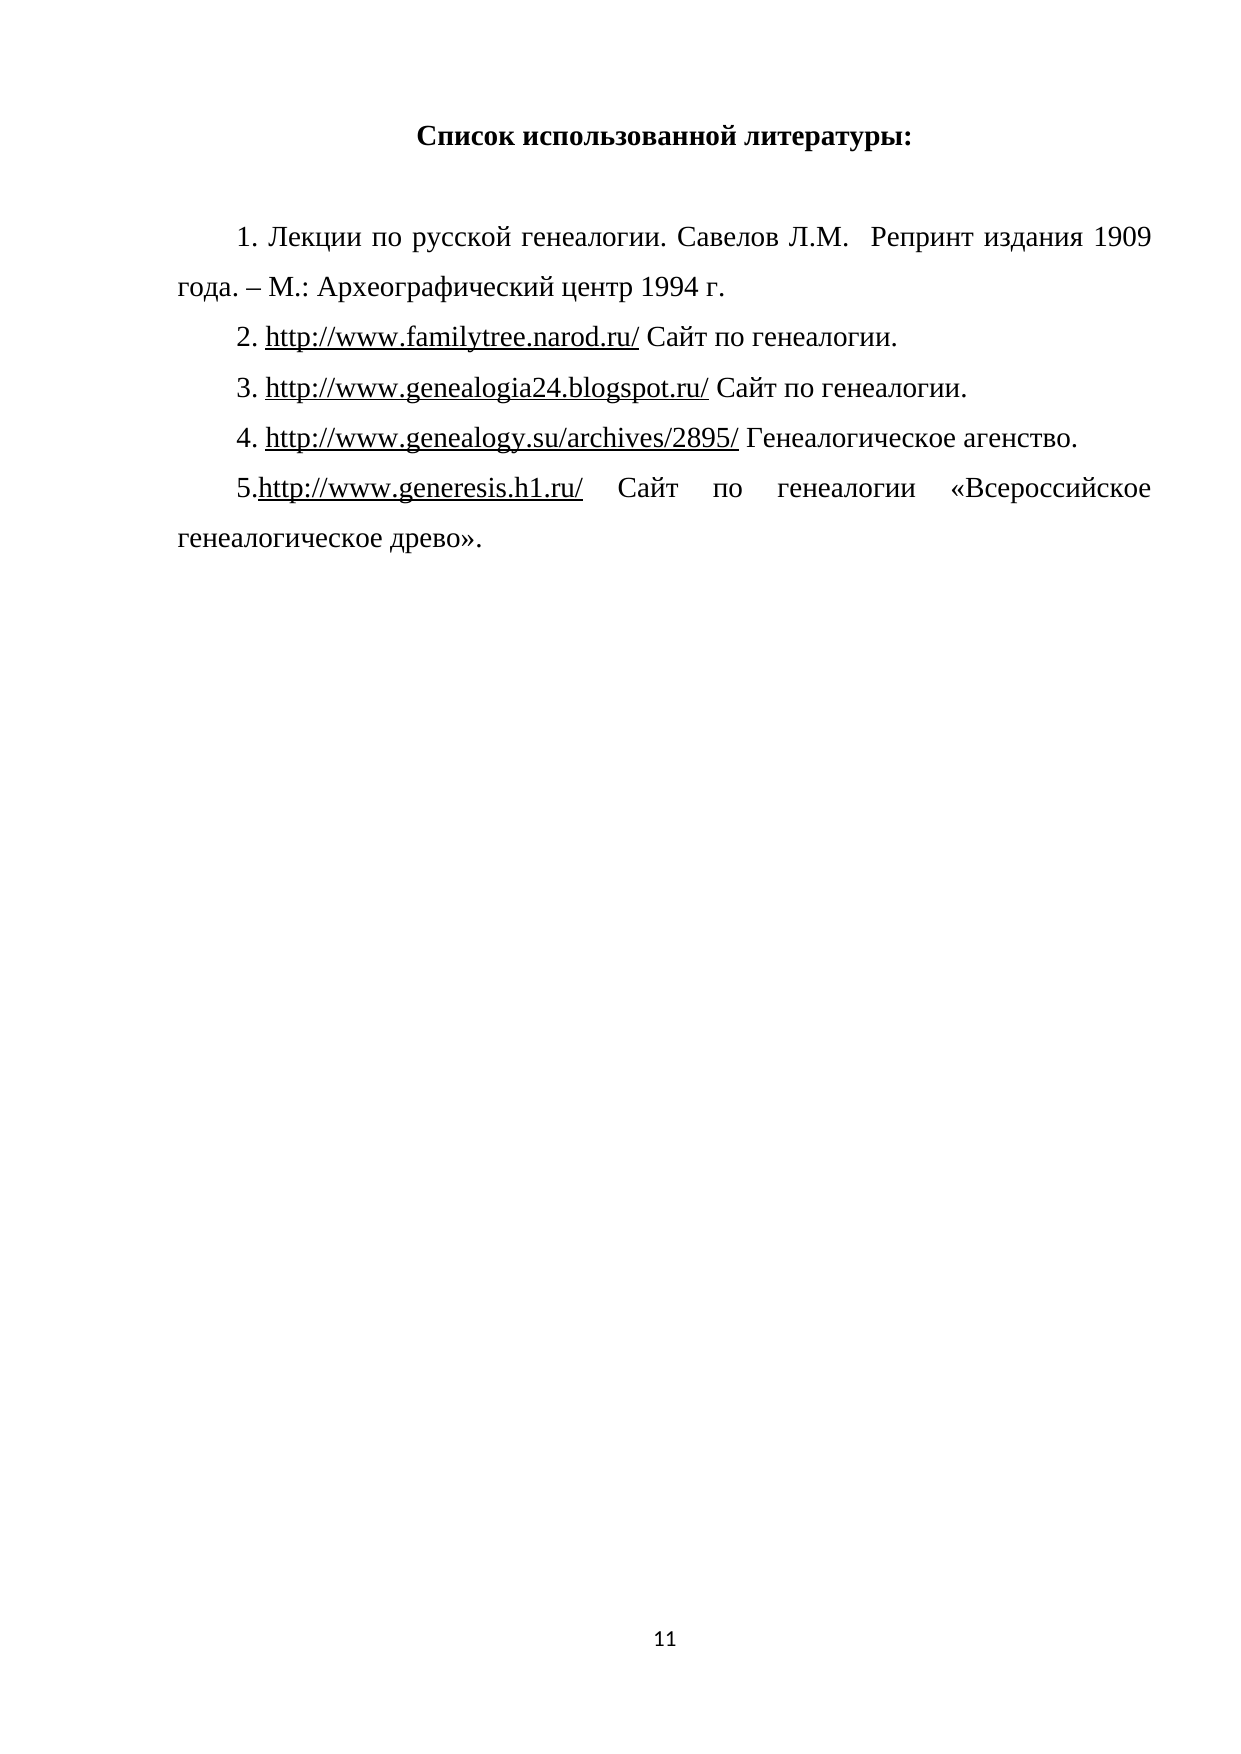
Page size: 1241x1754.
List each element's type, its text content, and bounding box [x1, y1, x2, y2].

text 1. Лекции по русской генеалогии. Савелов Л.М. Репринт издания 1909 года. – М.: Археографический центр 1994 г. [177, 219, 1152, 303]
text Список использованной литературы: [177, 118, 1152, 152]
text 5.http://www.generesis.h1.ru/ Сайт по генеалогии «Всероссийское генеалогическое древо». [177, 470, 1152, 554]
text 4. http://www.genealogy.su/archives/2895/ Генеалогическое агенство. [177, 420, 1152, 453]
text 2. http://www.familytree.narod.ru/ Сайт по генеалогии. [177, 319, 1152, 353]
text 3. http://www.genealogia24.blogspot.ru/ Сайт по генеалогии. [177, 370, 1152, 403]
